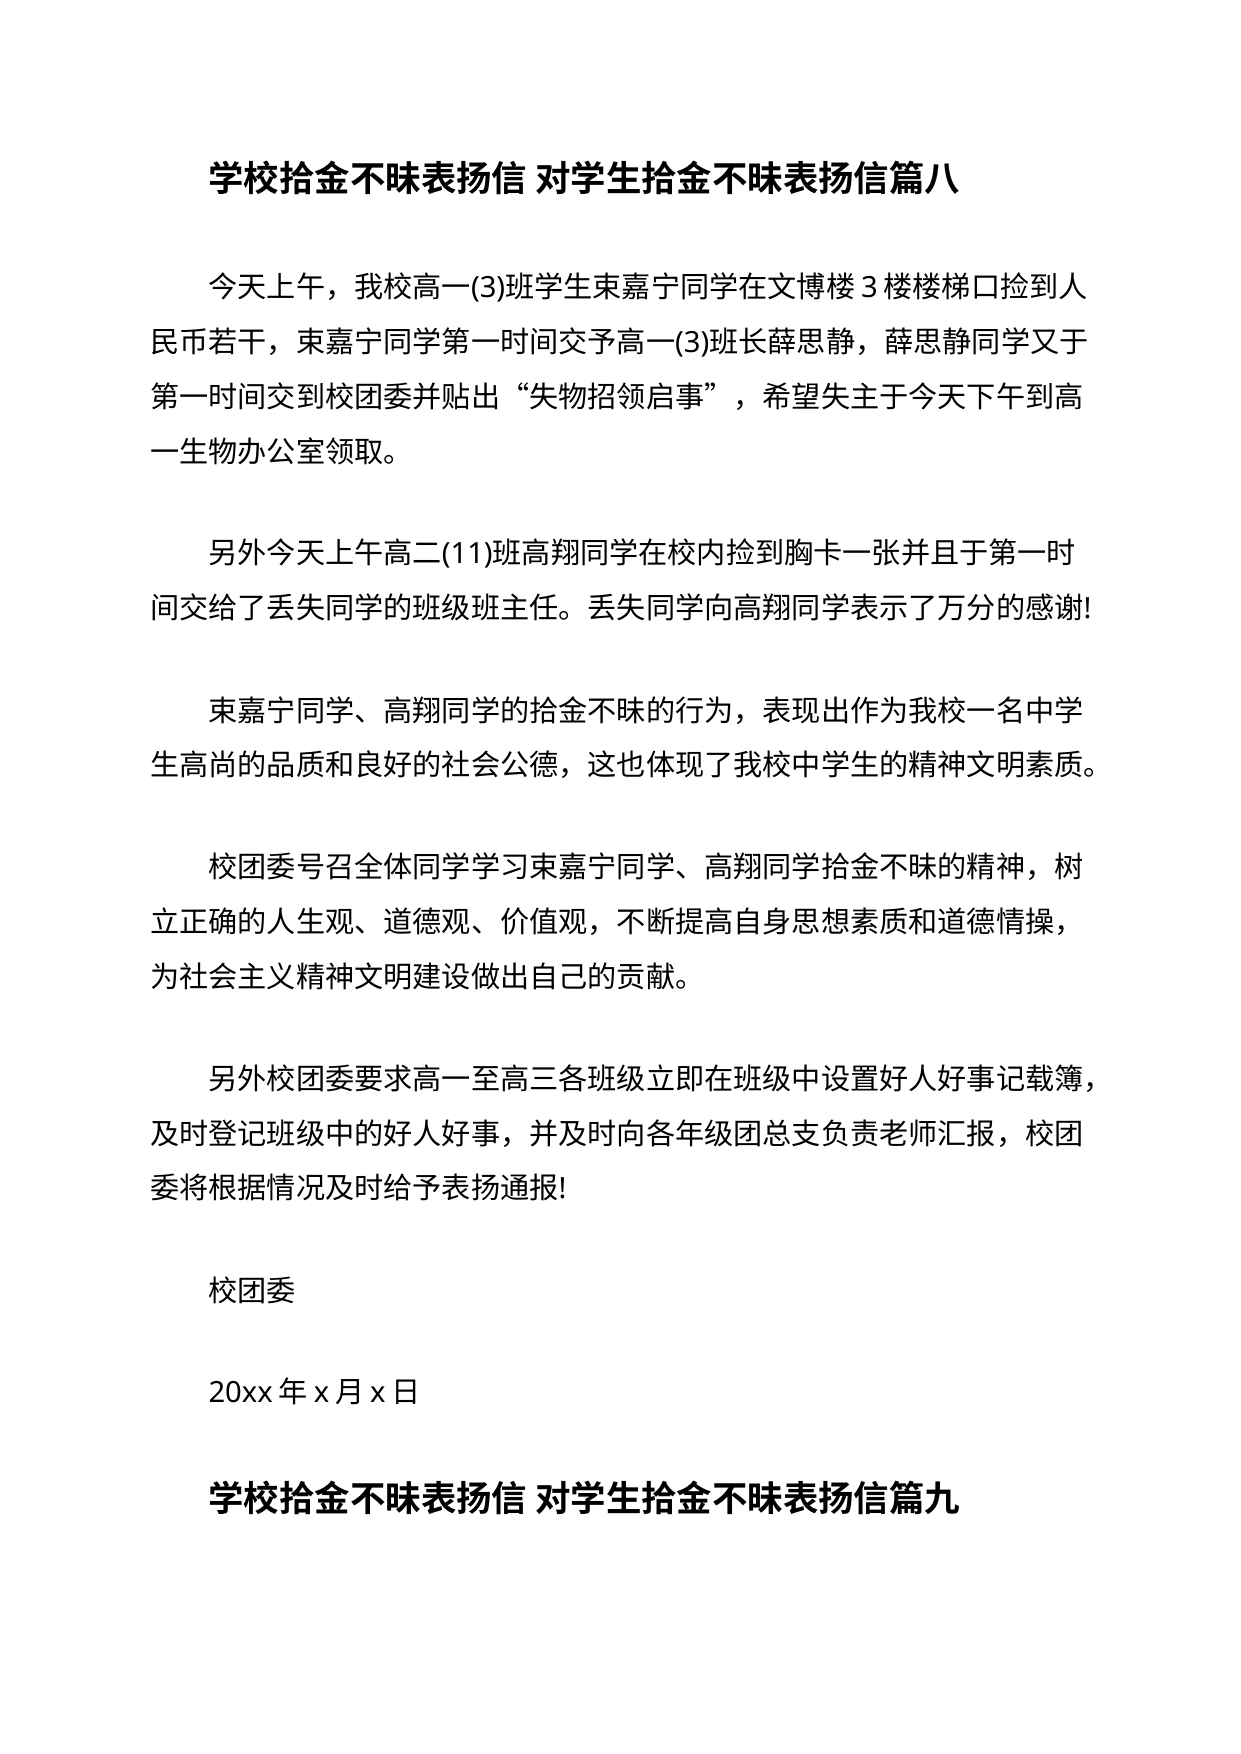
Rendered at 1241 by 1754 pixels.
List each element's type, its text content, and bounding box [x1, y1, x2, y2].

text 另外校团委要求高一至高三各班级立即在班级中设置好人好事记载簿，及时登记班级中的好人好事，并及时向各年级团总支负责老师汇报，校团委将根据情况及时给予表扬通报! [150, 1055, 1090, 1207]
text 束嘉宁同学、高翔同学的拾金不昧的行为，表现出作为我校一名中学生高尚的品质和良好的社会公德，这也体现了我校中学生的精神文明素质。 [150, 687, 1090, 784]
text 今天上午，我校高一(3)班学生束嘉宁同学在文博楼3楼楼梯口捡到人民币若干，束嘉宁同学第一时间交予高一(3)班长薛思静，薛思静同学又于第一时间交到校团委并贴出“失物招领启事”，希望失主于今天下午到高一生物办公室领取。 [150, 263, 1090, 471]
text 校团委号召全体同学学习束嘉宁同学、高翔同学拾金不昧的精神，树立正确的人生观、道德观、价值观，不断提高自身思想素质和道德情操，为社会主义精神文明建设做出自己的贡献。 [150, 844, 1090, 996]
text 校团委 [150, 1267, 1090, 1309]
text 学校拾金不昧表扬信 对学生拾金不昧表扬信篇九 [150, 1471, 1090, 1522]
text 20xx年x月x日 [150, 1369, 1090, 1411]
text 学校拾金不昧表扬信 对学生拾金不昧表扬信篇八 [150, 150, 1090, 201]
text 另外今天上午高二(11)班高翔同学在校内捡到胸卡一张并且于第一时间交给了丢失同学的班级班主任。丢失同学向高翔同学表示了万分的感谢! [150, 530, 1090, 627]
